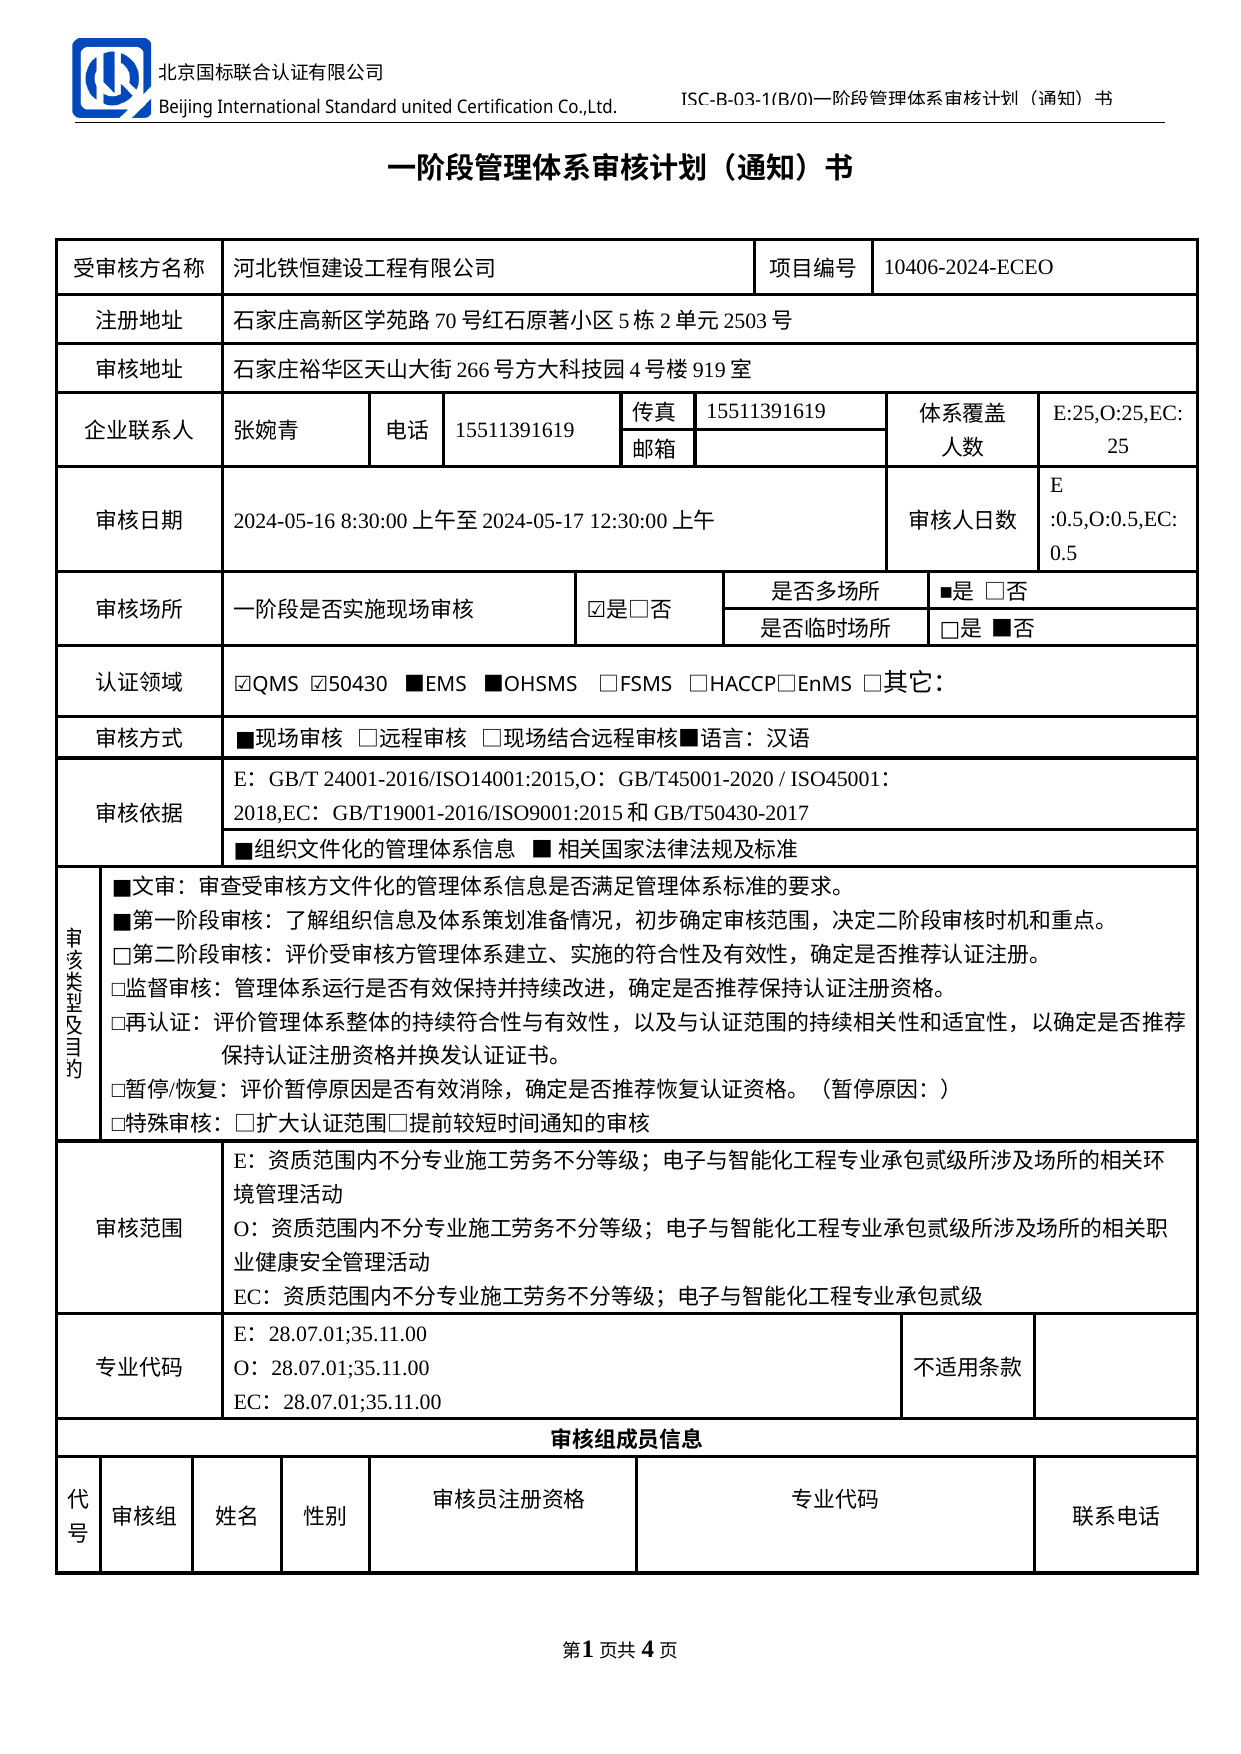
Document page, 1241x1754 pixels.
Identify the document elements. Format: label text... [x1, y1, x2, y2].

table_cell 企业联系人 [58, 394, 221, 465]
picture [72, 38, 152, 118]
table_cell E：资质范围内不分专业施工劳务不分等级；电子与智能化工程专业承包贰级所涉及场所的相关环境管理活动 O：资质范围内不分专业施工劳务不分等级；电子与智能化工程专业承包贰级所涉及场所的相关职业健康安全管理活动 EC：资质范围内不分专业施工劳务不分等级；电子与智能化工程专业承包贰级 [224, 1143, 1196, 1312]
table_cell E:25,O:25,EC:25 [1040, 394, 1196, 465]
table_cell 张婉青 [224, 394, 368, 465]
table_header 河北铁恒建设工程有限公司 [224, 241, 753, 293]
table_cell 审核依据 [58, 760, 221, 864]
table_cell 专业代码 [58, 1315, 221, 1417]
table_cell 审核场所 [58, 573, 221, 644]
table_cell 石家庄裕华区天山大街266号方大科技园4号楼919室 [224, 345, 1196, 391]
table_cell E:0.5,O:0.5,EC:0.5 [1040, 468, 1196, 570]
table_cell 审核人日数 [888, 468, 1037, 570]
table_cell 认证领域 [58, 647, 221, 715]
table_cell 审核范围 [58, 1143, 221, 1312]
table_header 受审核方名称 [58, 241, 221, 293]
table_cell 电话 [371, 394, 442, 465]
table_cell 石家庄高新区学苑路70号红石原著小区5栋2单元2503号 [224, 296, 1196, 342]
table_header 10406-2024-ECEO [874, 241, 1196, 293]
table_cell ■现场审核 □远程审核 □现场结合远程审核■语言：汉语 [224, 718, 1196, 756]
table_cell 审核日期 [58, 468, 221, 570]
table_cell ■是 □否 [930, 573, 1196, 607]
table_cell 15511391619 [697, 394, 885, 428]
table_cell 15511391619 [445, 394, 619, 465]
table_cell 邮箱 [623, 431, 693, 465]
table_cell 2024-05-16 8:30:00上午至2024-05-17 12:30:00上午 [224, 468, 885, 570]
table_cell 注册地址 [58, 296, 221, 342]
table_cell 联系电话 [1036, 1458, 1196, 1571]
table_cell 是否临时场所 [725, 610, 927, 644]
table_cell 审核员注册资格 [371, 1458, 635, 1571]
table_cell 审核类型及目的 [58, 868, 99, 1139]
table_cell 专业代码 [638, 1458, 1033, 1571]
table_cell ■文审：审查受审核方文件化的管理体系信息是否满足管理体系标准的要求。 ■第一阶段审核：了解组织信息及体系策划准备情况，初步确定审核范围，决定二阶段审核时机和重点。 □第二阶段审核：评价受审核方管理体系建立、实施的符合性及有效性，确定是否推荐认证注册。 □监督审核：管理体系运行是否有效保持并持续改进，确定是否推荐保持认证注册资格。 □再认证：评价管理体系整体的持续符合性与有效性，以及与认证范围的持续相关性和适宜性，以确定是否推荐保持认证注册资格并换发认证证书。 □暂停/恢复：评价暂停原因是否有效消除，确定是否推荐恢复认证资格。（暂停原因：） □特殊审核：□扩大认证范围□提前较短时间通知的审核 [102, 868, 1196, 1139]
table_cell ☑是□否 [577, 573, 722, 644]
table_cell E：28.07.01;35.11.00 O：28.07.01;35.11.00 EC：28.07.01;35.11.00 [224, 1315, 900, 1417]
table_cell 姓名 [194, 1458, 280, 1571]
table_cell 性别 [283, 1458, 368, 1571]
table_cell 是否多场所 [725, 573, 927, 607]
table_cell 审核组成员信息 [58, 1420, 1196, 1455]
table_cell [697, 431, 885, 465]
table_cell 代号 [58, 1458, 99, 1571]
table_cell ☑QMS ☑50430 ■EMS ■OHSMS □FSMS □HACCP□EnMS □其它： [224, 647, 1196, 715]
table_cell 不适用条款 [903, 1315, 1033, 1417]
table_cell 传真 [623, 394, 693, 428]
table_cell [1036, 1315, 1196, 1417]
table_cell 审核方式 [58, 718, 221, 756]
table_cell □是 ■否 [930, 610, 1196, 644]
table_cell 一阶段是否实施现场审核 [224, 573, 574, 644]
table_cell 审核组 [102, 1458, 191, 1571]
table_cell E：GB/T 24001-2016/ISO14001:2015,O：GB/T45001-2020 / ISO45001：2018,EC：GB/T19001-2016/ISO9001:2015和GB/T50430-2017 [224, 760, 1196, 827]
text 一阶段管理体系审核计划（通知）书 [75, 131, 1165, 199]
table_cell ■组织文件化的管理体系信息 ■ 相关国家法律法规及标准 [224, 831, 1196, 864]
table_header 项目编号 [756, 241, 871, 293]
table_cell 体系覆盖 人数 [888, 394, 1037, 465]
table_cell 审核地址 [58, 345, 221, 391]
